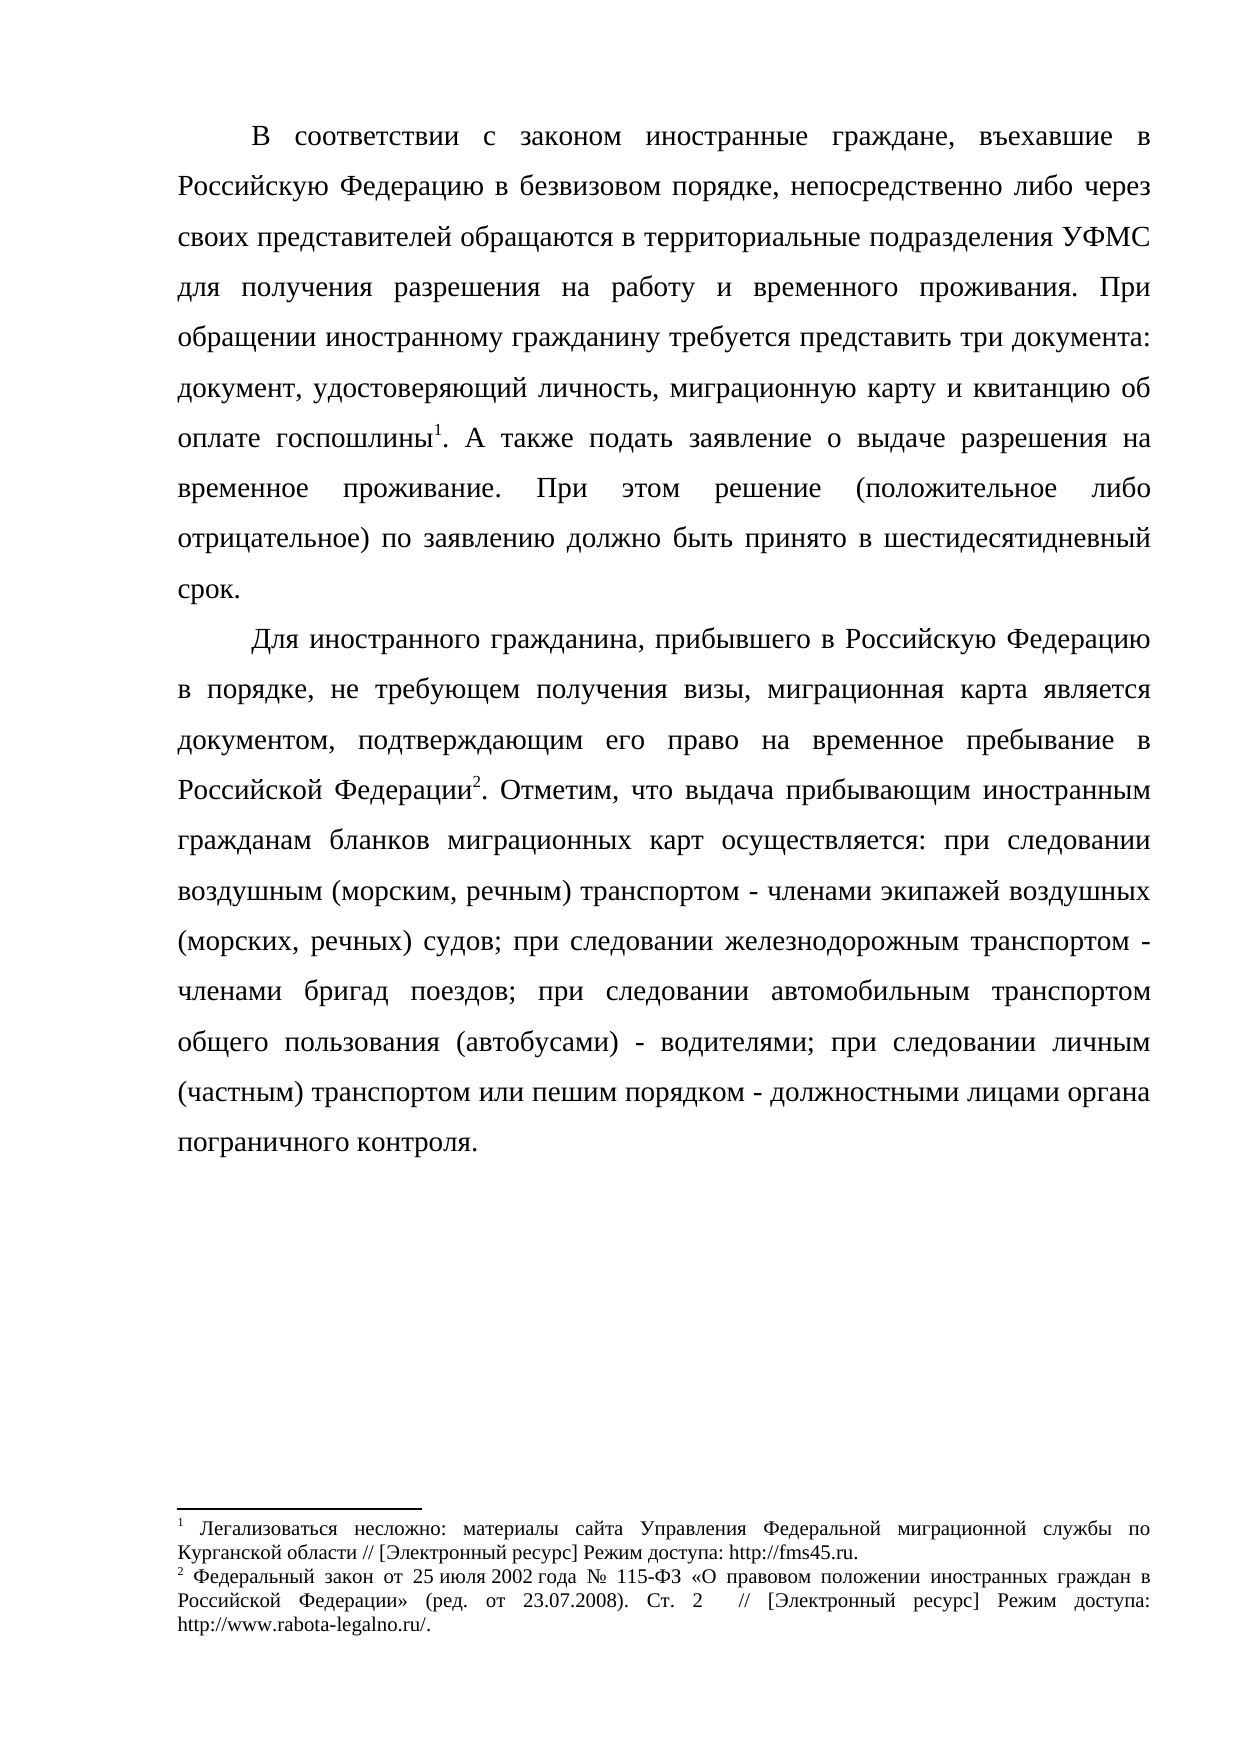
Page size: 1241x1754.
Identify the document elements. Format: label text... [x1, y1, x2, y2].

text Для иностранного гражданина, прибывшего в Российскую Федерацию в порядке, не требующем получения визы, миграционная карта является документом, подтверждающим его право на временное пребывание в Российской Федерации. Отметим, что выдача прибывающим иностранным гражданам бланков миграционных карт осуществляется: при следовании воздушным (морским, речным) транспортом - членами экипажей воздушных (морских, речных) судов; при следовании железнодорожным транспортом - членами бригад поездов; при следовании автомобильным транспортом общего пользования (автобусами) - водителями; при следовании личным (частным) транспортом или пешим порядком - должностными лицами органа пограничного контроля. [177, 621, 1152, 1158]
text В соответствии с законом иностранные граждане, въехавшие в Российскую Федерацию в безвизовом порядке, непосредственно либо через своих представителей обращаются в территориальные подразделения УФМС для получения разрешения на работу и временного проживания. При обращении иностранному гражданину требуется представить три документа: документ, удостоверяющий личность, миграционную карту и квитанцию об оплате госпошлины. А также подать заявление о выдаче разрешения на временное проживание. При этом решение (положительное либо отрицательное) по заявлению должно быть принято в шестидесятидневный срок. [177, 118, 1152, 604]
